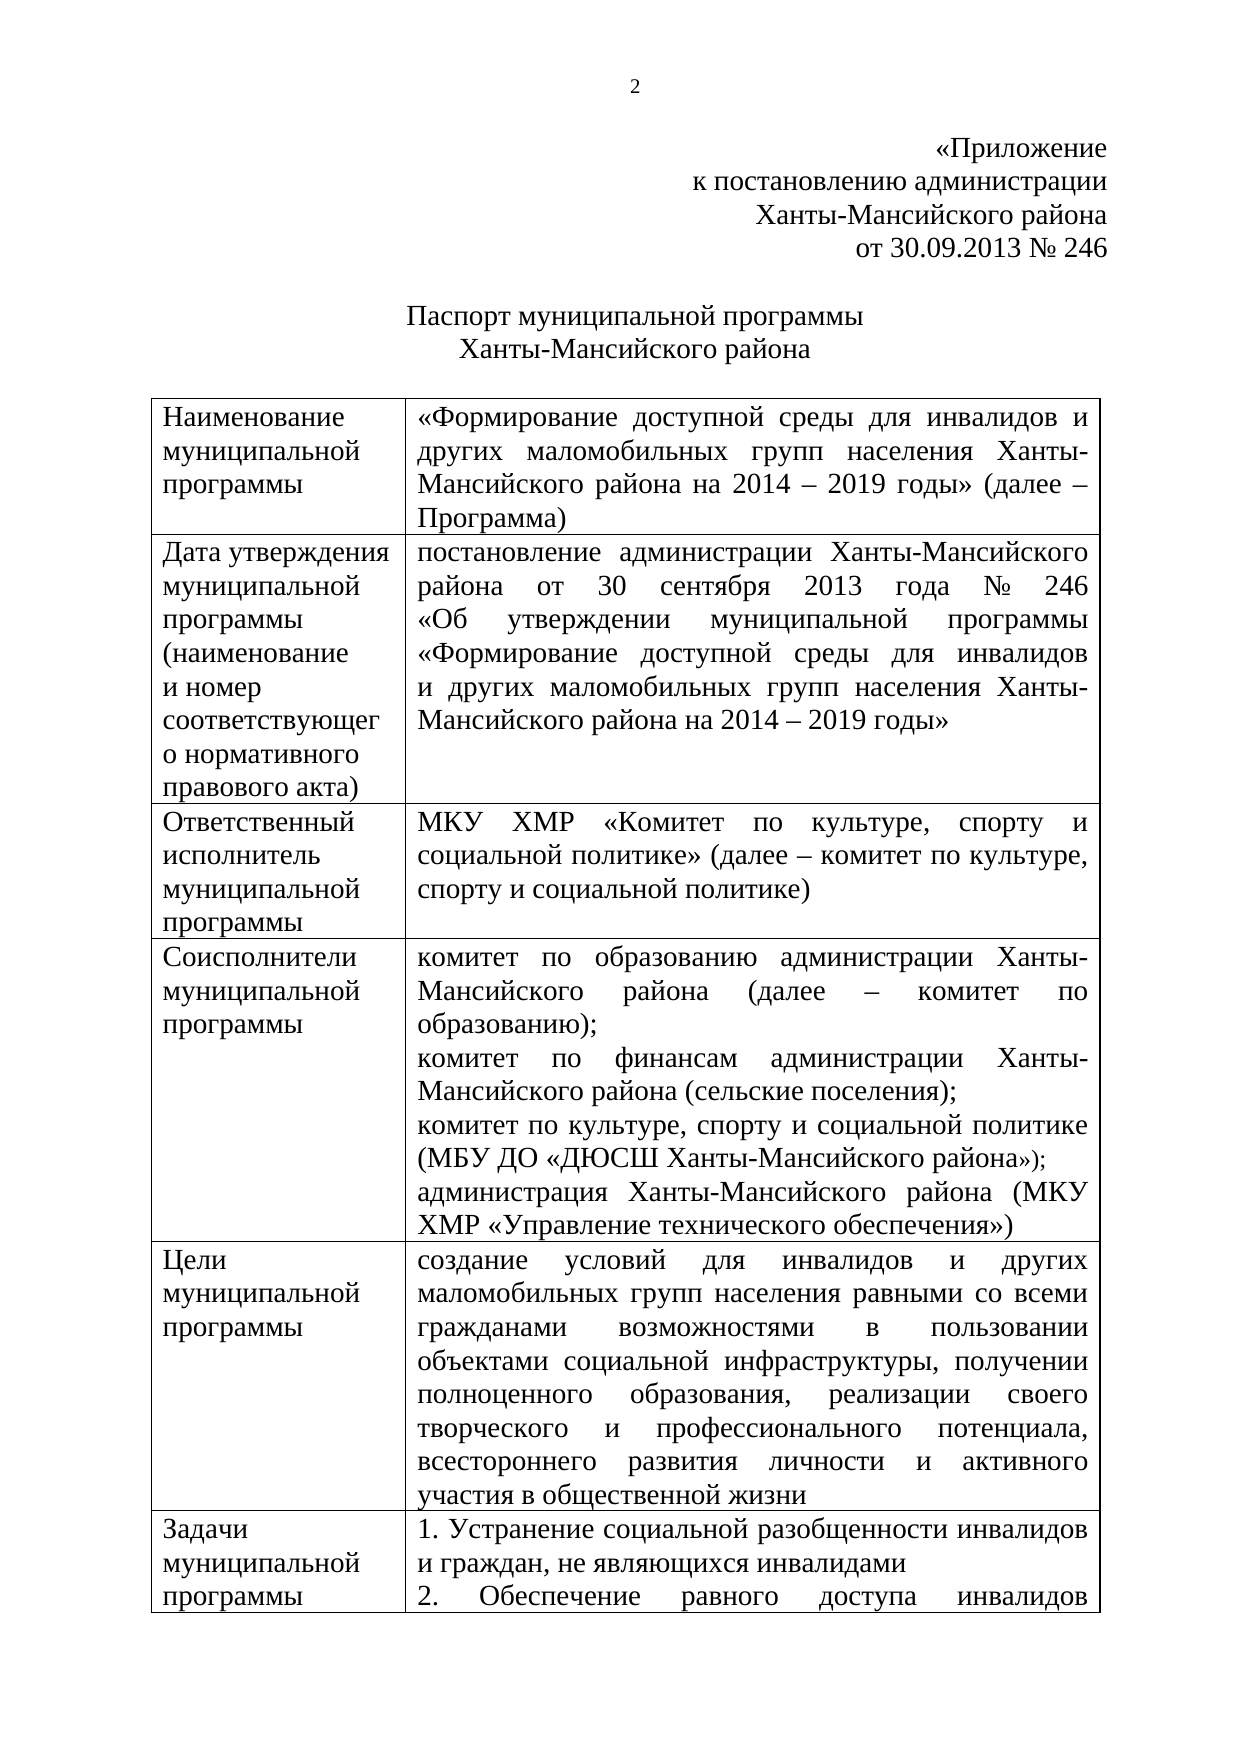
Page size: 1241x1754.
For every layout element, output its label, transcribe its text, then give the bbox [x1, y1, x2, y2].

text к постановлению администрации [162, 163, 1107, 197]
table_cell комитет по образованию администрации Ханты-Мансийского района (далее – комитет по образованию); комитет по финансам администрации Ханты-Мансийского района (сельские поселения); комитет по культуре, спорту и социальной политике (МБУ ДО «ДЮСШ Ханты-Мансийского района»); администрация Ханты-Мансийского района (МКУ ХМР «Управление технического обеспечения») [406, 939, 1099, 1241]
table_cell МКУ ХМР «Комитет по культуре, спорту и социальной политике» (далее – комитет по культуре, спорту и социальной политике) [406, 804, 1099, 938]
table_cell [406, 1511, 1099, 1612]
table_cell Цели муниципальной программы [152, 1242, 405, 1510]
text Паспорт муниципальной программы [162, 298, 1107, 331]
table_header Наименование муниципальной программы [152, 399, 405, 533]
text Ханты-Мансийского района [162, 331, 1107, 365]
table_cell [152, 1511, 405, 1612]
text Ханты-Мансийского района [162, 197, 1107, 231]
text от 30.09.2013 № 246 [162, 231, 1107, 264]
table_cell Дата утверждения муниципальной программы (наименование и номер соответствующего нормативного правового акта) [152, 535, 405, 803]
table_cell постановление администрации Ханты-Мансийского района от 30 сентября 2013 года № 246 «Об утверждении муниципальной программы «Формирование доступной среды для инвалидов и других маломобильных групп населения Ханты-Мансийского района на 2014 – 2019 годы» [406, 535, 1099, 803]
table_cell Соисполнители муниципальной программы [152, 939, 405, 1241]
table_cell создание условий для инвалидов и других маломобильных групп населения равными со всеми гражданами возможностями в пользовании объектами социальной инфраструктуры, получении полноценного образования, реализации своего творческого и профессионального потенциала, всестороннего развития личности и активного участия в общественной жизни [406, 1242, 1099, 1510]
table_header «Формирование доступной среды для инвалидов и других маломобильных групп населения Ханты-Мансийского района на 2014 – 2019 годы» (далее – Программа) [406, 399, 1099, 533]
table_cell Ответственный исполнитель муниципальной программы [152, 804, 405, 938]
text «Приложение [162, 130, 1107, 163]
